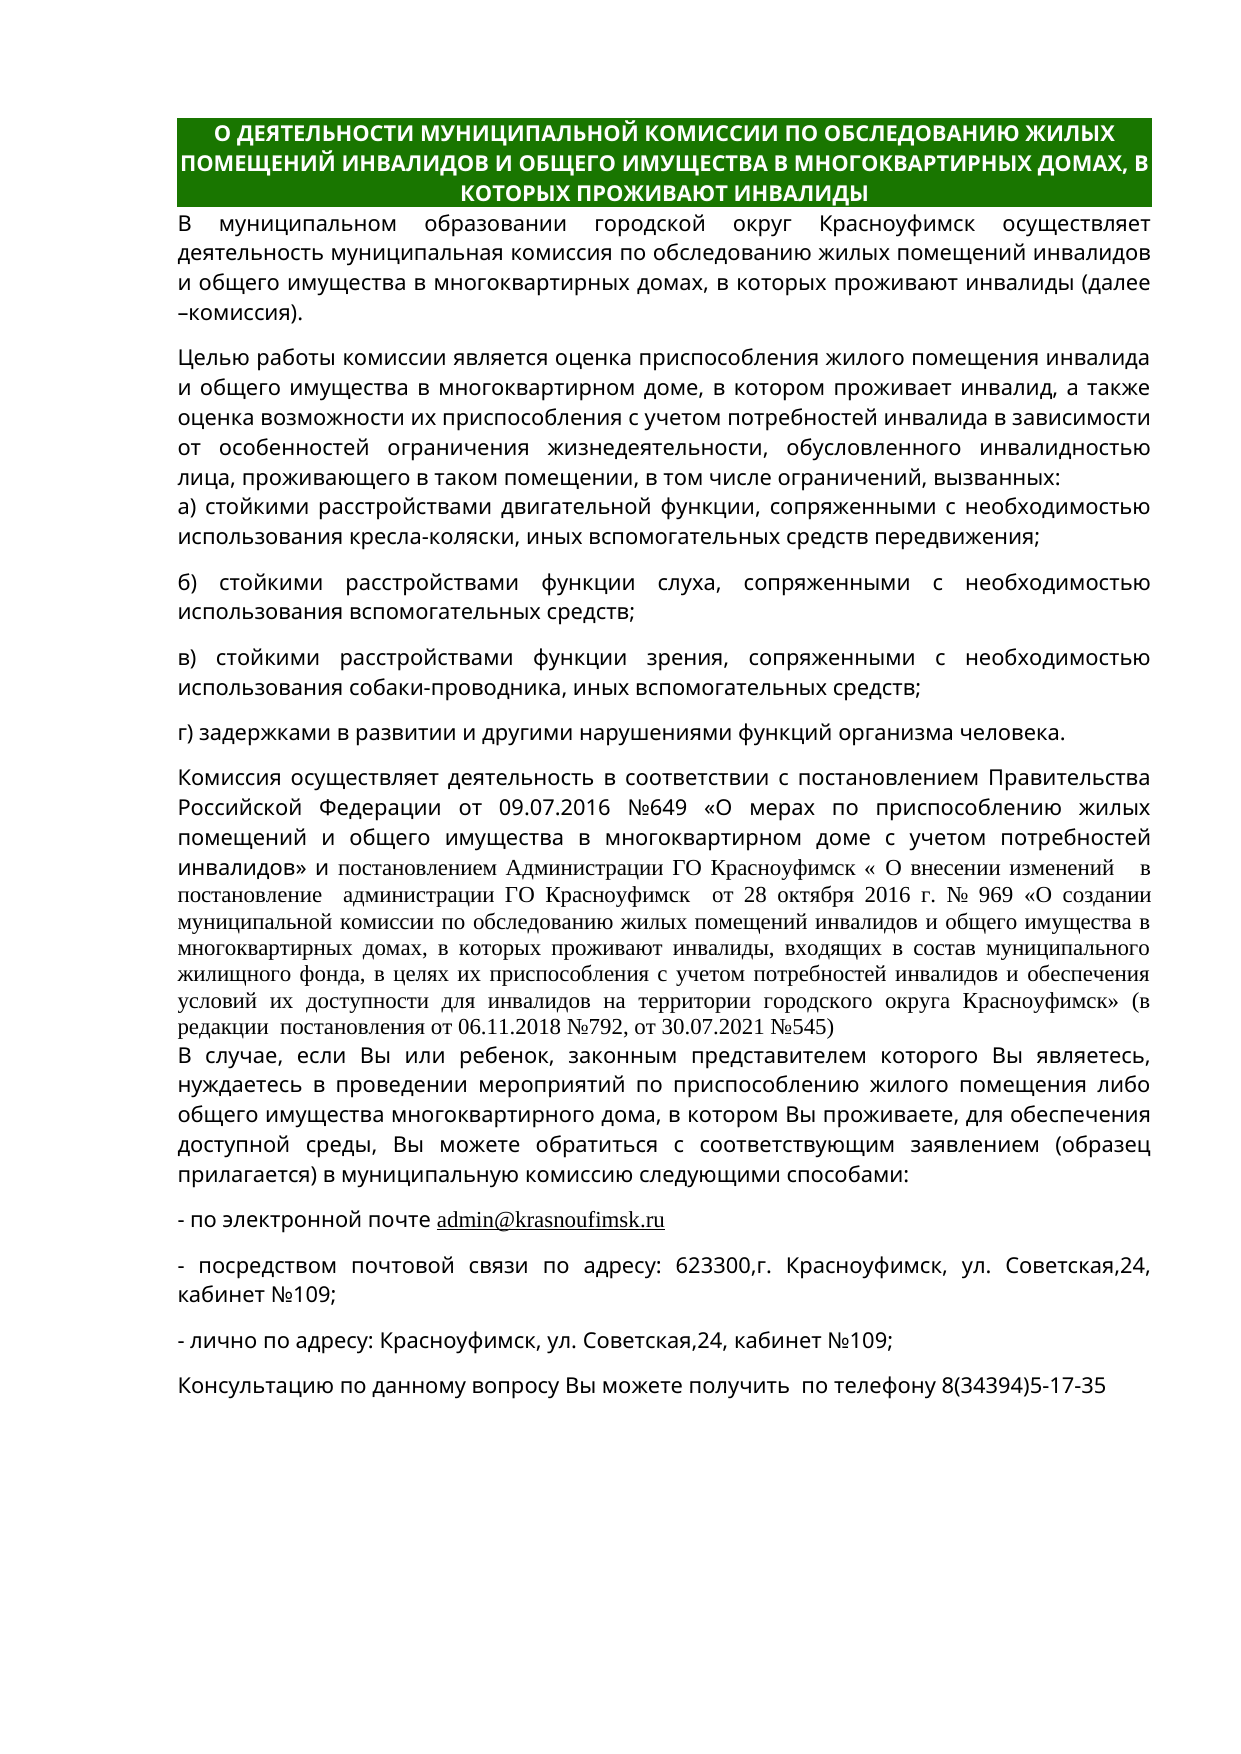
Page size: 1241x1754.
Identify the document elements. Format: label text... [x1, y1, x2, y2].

text - лично по адресу: Красноуфимск, ул. Советская,24, кабинет №109; [177, 1325, 1152, 1354]
text Комиссия осуществляет деятельность в соответствии с постановлением Правительства Российской Федерации от 09.07.2016 №649 «О мерах по приспособлению жилых помещений и общего имущества в многоквартирном доме с учетом потребностей инвалидов» и постановлением Администрации ГО Красноуфимск « О внесении изменений в постановление администрации ГО Красноуфимск от 28 октября 2016 г. № 969 «О создании муниципальной комиссии по обследованию жилых помещений инвалидов и общего имущества в многоквартирных домах, в которых проживают инвалиды, входящих в состав муниципального жилищного фонда, в целях их приспособления с учетом потребностей инвалидов и обеспечения условий их доступности для инвалидов на территории городского округа Красноуфимск» (в редакции постановления от 06.11.2018 №792, от 30.07.2021 №545) [177, 762, 1152, 1039]
text В муниципальном образовании городской округ Красноуфимск осуществляет деятельность муниципальная комиссия по обследованию жилых помещений инвалидов и общего имущества в многоквартирных домах, в которых проживают инвалиды (далее –комиссия). [177, 207, 1152, 327]
text Консультацию по данному вопросу Вы можете получить по телефону 8(34394)5-17-35 [177, 1370, 1152, 1400]
text г) задержками в развитии и другими нарушениями функций организма человека. [177, 717, 1152, 747]
text Целью работы комиссии является оценка приспособления жилого помещения инвалида и общего имущества в многоквартирном доме, в котором проживает инвалид, а также оценка возможности их приспособления с учетом потребностей инвалида в зависимости от особенностей ограничения жизнедеятельности, обусловленного инвалидностью лица, проживающего в таком помещении, в том числе ограничений, вызванных: [177, 342, 1152, 491]
text - по электронной почте admin@krasnoufimsk.ru [177, 1204, 1152, 1234]
text О ДЕЯТЕЛЬНОСТИ МУНИЦИПАЛЬНОЙ КОМИССИИ ПО ОБСЛЕДОВАНИЮ ЖИЛЫХ ПОМЕЩЕНИЙ ИНВАЛИДОВ И ОБЩЕГО ИМУЩЕСТВА В МНОГОКВАРТИРНЫХ ДОМАХ, В КОТОРЫХ ПРОЖИВАЮТ ИНВАЛИДЫ [177, 118, 1152, 207]
text в) стойкими расстройствами функции зрения, сопряженными с необходимостью использования собаки-проводника, иных вспомогательных средств; [177, 642, 1152, 701]
text а) стойкими расстройствами двигательной функции, сопряженными с необходимостью использования кресла-коляски, иных вспомогательных средств передвижения; [177, 491, 1152, 551]
text б) стойкими расстройствами функции слуха, сопряженными с необходимостью использования вспомогательных средств; [177, 566, 1152, 626]
text - посредством почтовой связи по адресу: 623300,г. Красноуфимск, ул. Советская,24, кабинет №109; [177, 1249, 1152, 1309]
text В случае, если Вы или ребенок, законным представителем которого Вы являетесь, нуждаетесь в проведении мероприятий по приспособлению жилого помещения либо общего имущества многоквартирного дома, в котором Вы проживаете, для обеспечения доступной среды, Вы можете обратиться с соответствующим заявлением (образец прилагается) в муниципальную комиссию следующими способами: [177, 1039, 1152, 1188]
